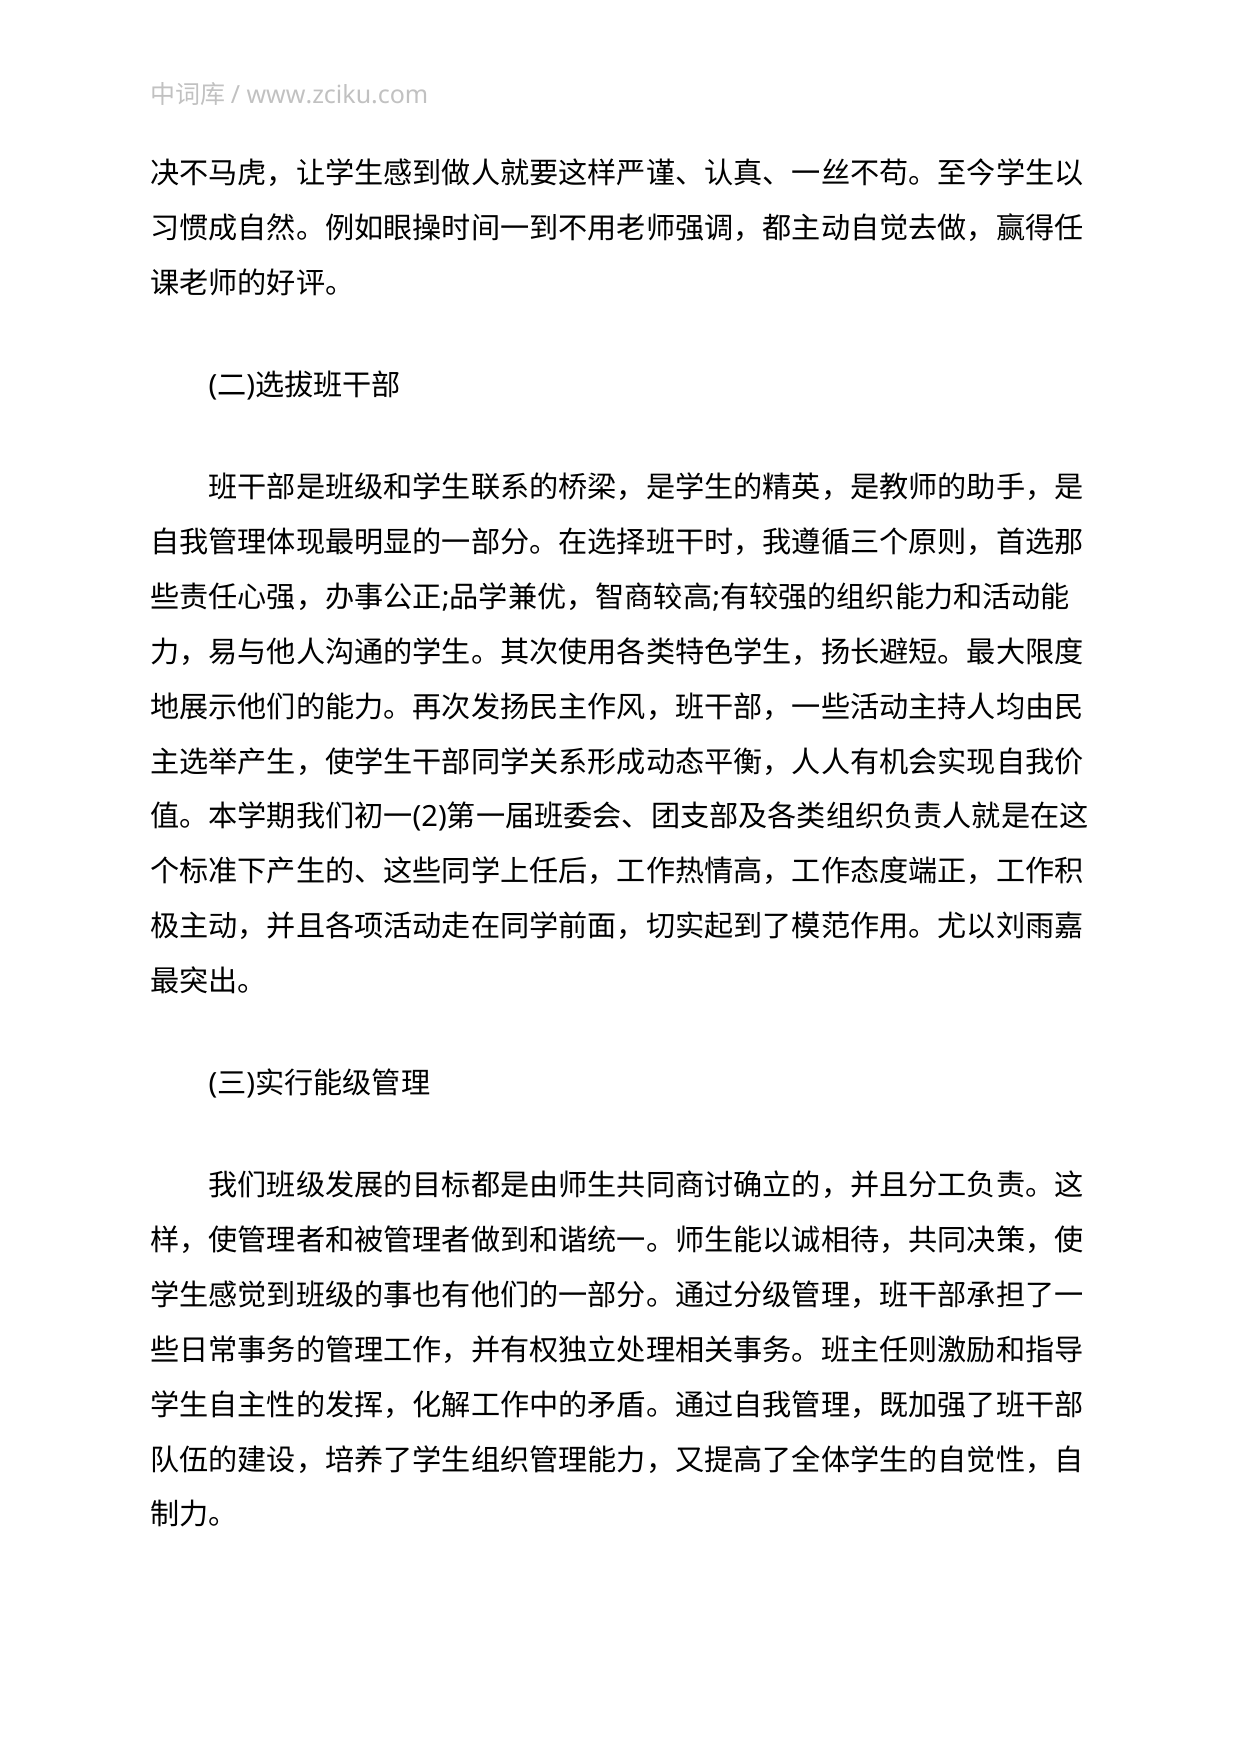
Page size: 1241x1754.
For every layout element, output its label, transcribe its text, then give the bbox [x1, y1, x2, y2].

text 班干部是班级和学生联系的桥梁，是学生的精英，是教师的助手，是自我管理体现最明显的一部分。在选择班干时，我遵循三个原则，首选那些责任心强，办事公正;品学兼优，智商较高;有较强的组织能力和活动能力，易与他人沟通的学生。其次使用各类特色学生，扬长避短。最大限度地展示他们的能力。再次发扬民主作风，班干部，一些活动主持人均由民主选举产生，使学生干部同学关系形成动态平衡，人人有机会实现自我价值。本学期我们初一(2)第一届班委会、团支部及各类组织负责人就是在这个标准下产生的、这些同学上任后，工作热情高，工作态度端正，工作积极主动，并且各项活动走在同学前面，切实起到了模范作用。尤以刘雨嘉最突出。 [150, 463, 1090, 1000]
text (二)选拔班干部 [150, 362, 1090, 404]
text 我们班级发展的目标都是由师生共同商讨确立的，并且分工负责。这样，使管理者和被管理者做到和谐统一。师生能以诚相待，共同决策，使学生感觉到班级的事也有他们的一部分。通过分级管理，班干部承担了一些日常事务的管理工作，并有权独立处理相关事务。班主任则激励和指导学生自主性的发挥，化解工作中的矛盾。通过自我管理，既加强了班干部队伍的建设，培养了学生组织管理能力，又提高了全体学生的自觉性，自制力。 [150, 1162, 1090, 1533]
text (三)实行能级管理 [150, 1059, 1090, 1102]
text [150, 150, 1090, 302]
